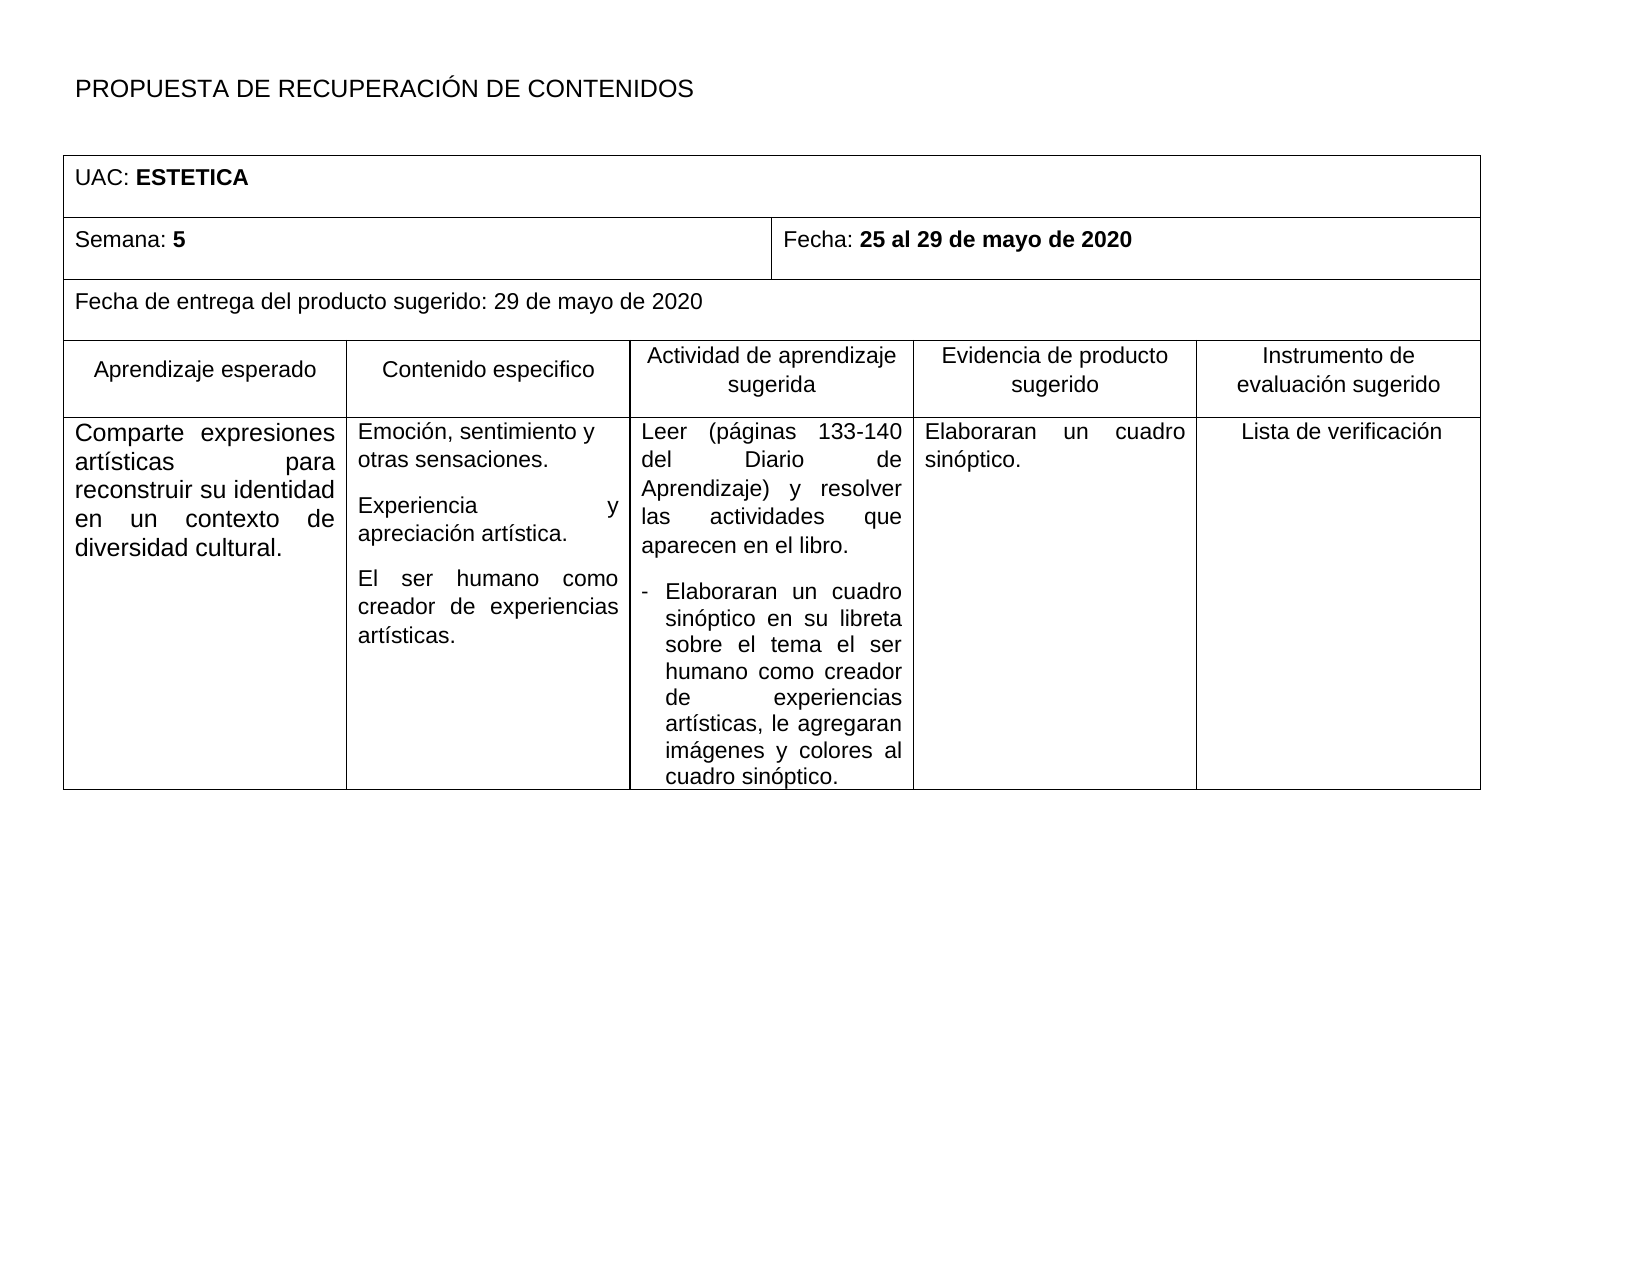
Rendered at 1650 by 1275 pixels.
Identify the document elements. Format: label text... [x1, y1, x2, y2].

table_cell Leer (páginas 133-140 del Diario de Aprendizaje) y resolver las actividades que aparecen en el libro. Elaboraran un cuadro sinóptico en su libreta sobre el tema el ser humano como creador de experiencias artísticas, le agregaran imágenes y colores al cuadro sinóptico. [631, 418, 913, 789]
table_cell Semana: 5 [64, 218, 771, 279]
table_cell Evidencia de producto sugerido [914, 341, 1196, 417]
table_cell Lista de verificación [1197, 418, 1480, 789]
table_cell Aprendizaje esperado [64, 341, 346, 417]
table_cell Emoción, sentimiento y otras sensaciones. Experiencia y apreciación artística. El ser humano como creador de experiencias artísticas. [347, 418, 629, 789]
table_cell Contenido especifico [347, 341, 629, 417]
table_cell Comparte expresiones artísticas para reconstruir su identidad en un contexto de diversidad cultural. [64, 418, 346, 789]
table_cell Actividad de aprendizaje sugerida [631, 341, 913, 417]
table_cell Instrumento de evaluación sugerido [1197, 341, 1480, 417]
table_cell Fecha: 25 al 29 de mayo de 2020 [772, 218, 1480, 279]
table_cell Fecha de entrega del producto sugerido: 29 de mayo de 2020 [64, 280, 1480, 340]
table_cell Elaboraran un cuadro sinóptico. [914, 418, 1196, 789]
table_header UAC: ESTETICA [64, 156, 1480, 217]
